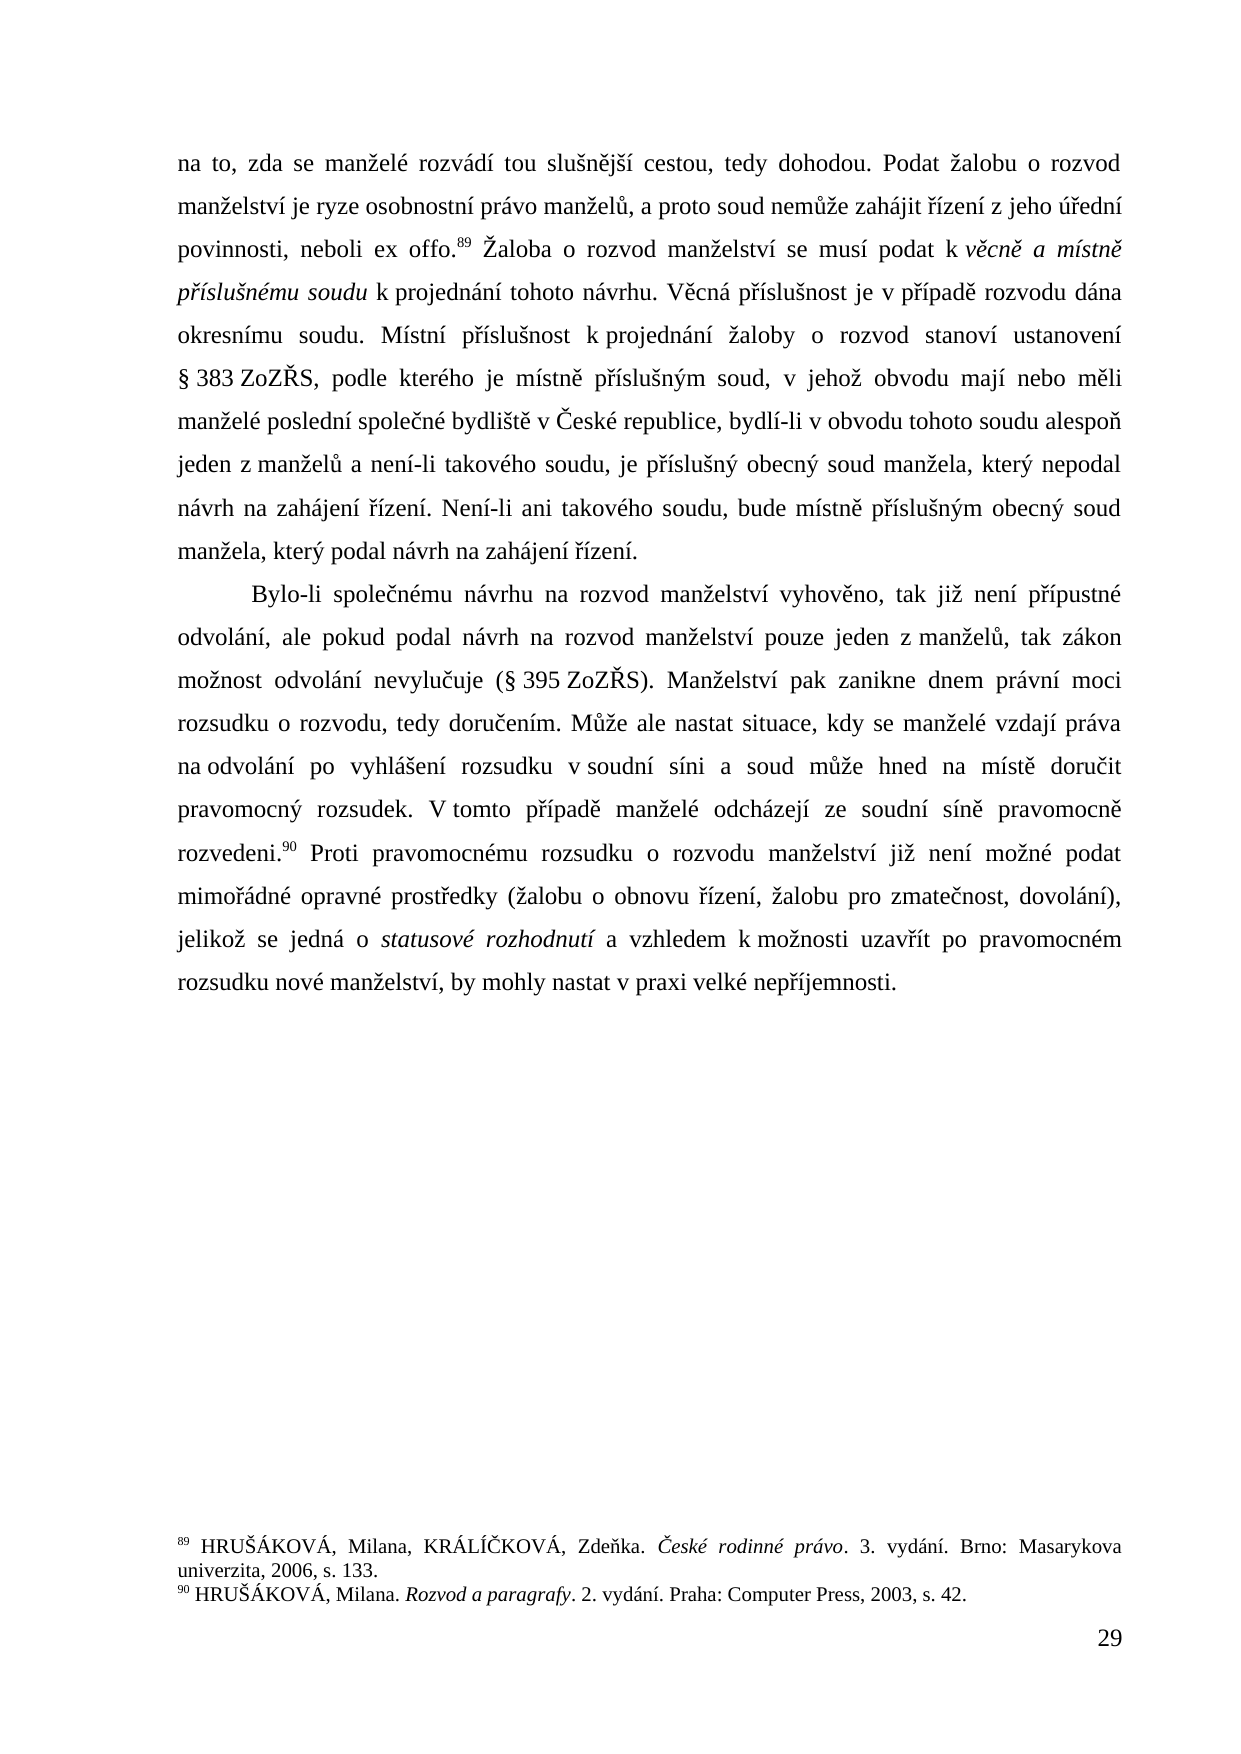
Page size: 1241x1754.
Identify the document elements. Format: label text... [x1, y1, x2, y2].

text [177, 148, 1122, 564]
text Bylo-li společnému návrhu na rozvod manželství vyhověno, tak již není přípustné odvolání, ale pokud podal návrh na rozvod manželství pouze jeden z manželů, tak zákon možnost odvolání nevylučuje (§ 395 ZoZŘS). Manželství pak zanikne dnem právní moci rozsudku o rozvodu, tedy doručením. Může ale nastat situace, kdy se manželé vzdají práva na odvolání po vyhlášení rozsudku v soudní síni a soud může hned na místě doručit pravomocný rozsudek. V tomto případě manželé odcházejí ze soudní síně pravomocně rozvedeni. Proti pravomocnému rozsudku o rozvodu manželství již není možné podat mimořádné opravné prostředky (žalobu o obnovu řízení, žalobu pro zmatečnost, dovolání), jelikož se jedná o statusové rozhodnutí a vzhledem k možnosti uzavřít po pravomocném rozsudku nové manželství, by mohly nastat v praxi velké nepříjemnosti. [177, 579, 1122, 996]
